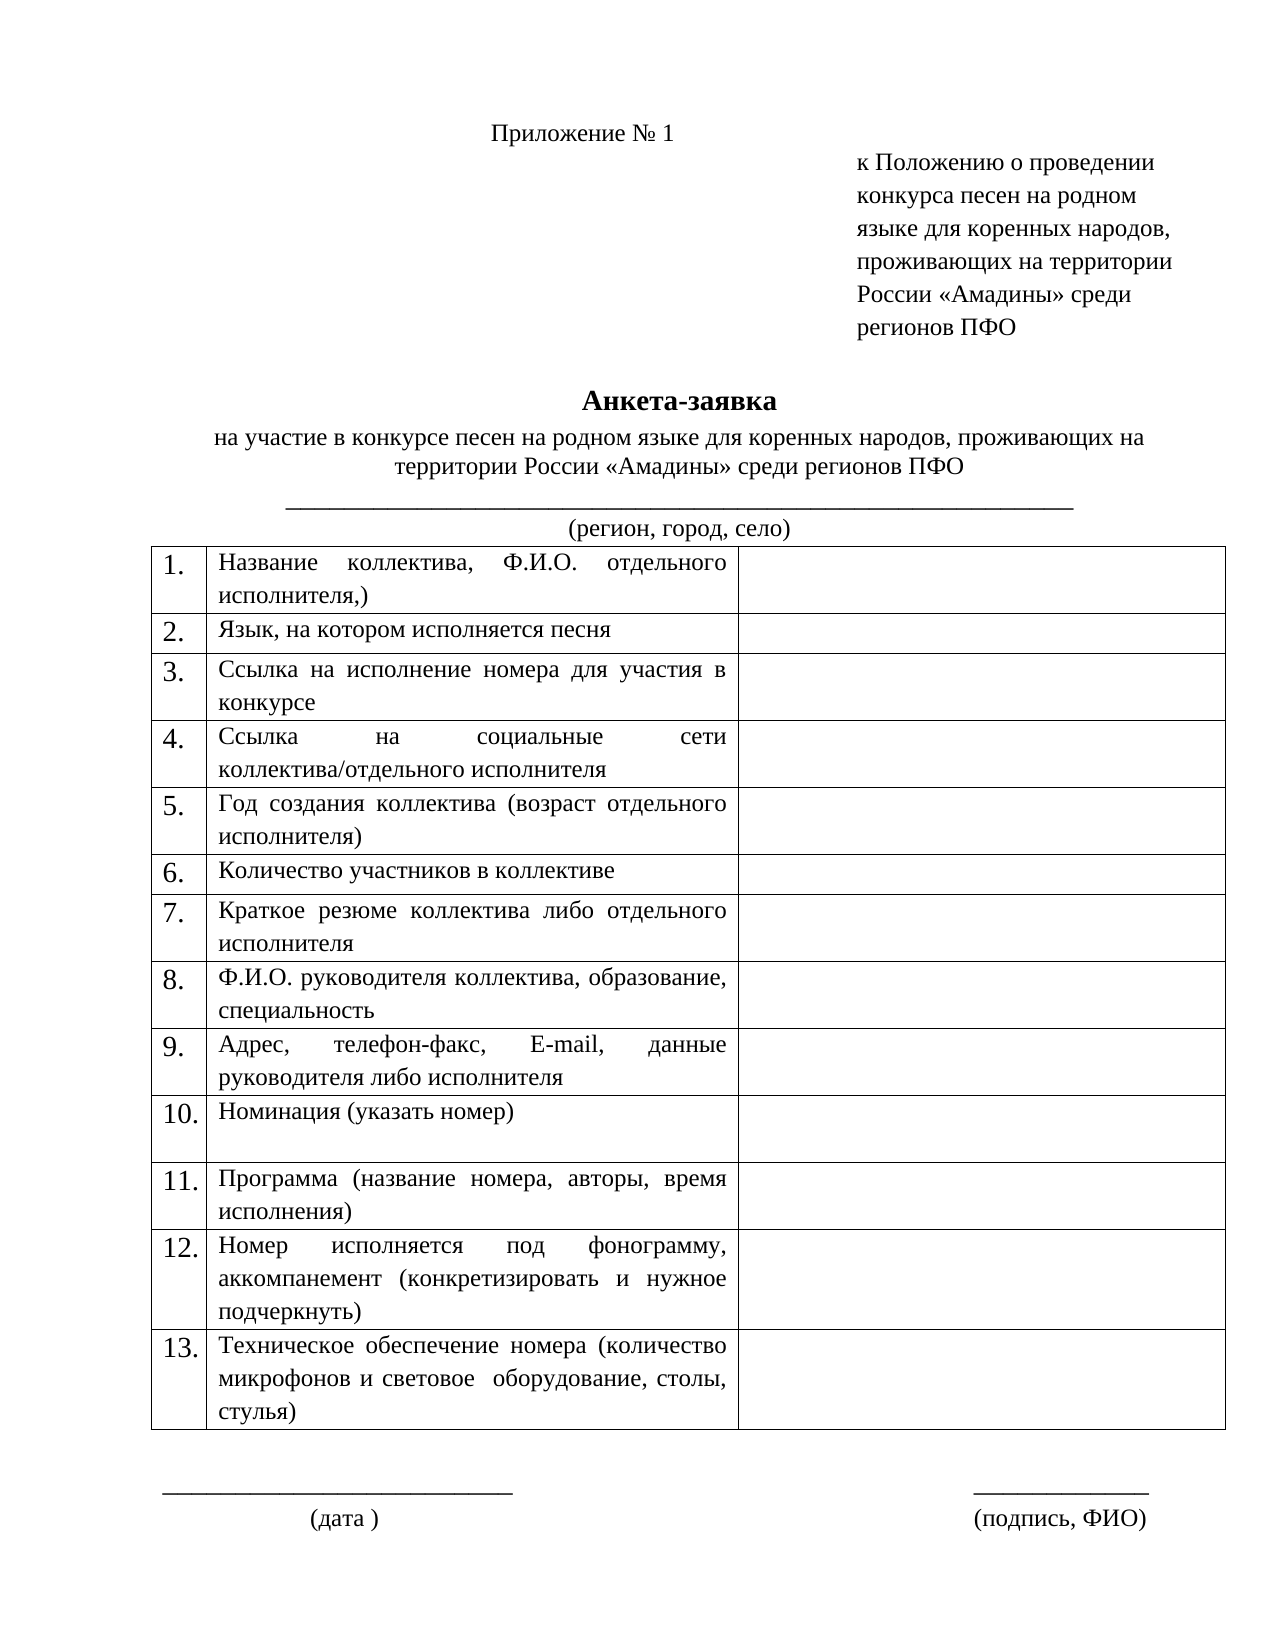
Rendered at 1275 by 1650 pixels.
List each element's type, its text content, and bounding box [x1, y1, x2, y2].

table_cell [739, 1096, 1225, 1162]
table_cell Год создания коллектива (возраст отдельного исполнителя) [207, 788, 738, 854]
text (дата ) (подпись, ФИО) [236, 1503, 1196, 1531]
table_header [152, 547, 206, 613]
table_cell Номинация (указать номер) [207, 1096, 738, 1162]
table_cell [739, 895, 1225, 961]
table_cell Номер исполняется под фонограмму, аккомпанемент (конкретизировать и нужное подчеркнуть) [207, 1230, 738, 1329]
table_header Название коллектива, Ф.И.О. отдельного исполнителя,) [207, 547, 738, 613]
text на участие в конкурсе песен на родном языке для коренных народов, проживающих на территории России «Амадины» среди регионов ПФО [162, 422, 1196, 479]
table_cell Ссылка на социальные сети коллектива/отдельного исполнителя [207, 721, 738, 787]
table_cell [739, 1330, 1225, 1429]
table_cell [152, 1163, 206, 1229]
table_cell Ссылка на исполнение номера для участия в конкурсе [207, 654, 738, 720]
table_cell [739, 1230, 1225, 1329]
text ________________________ ____________ [162, 1464, 1196, 1498]
table_cell [152, 614, 206, 653]
text к Положению о проведении [857, 147, 1196, 176]
table_cell [152, 962, 206, 1028]
table_cell Краткое резюме коллектива либо отдельного исполнителя [207, 895, 738, 961]
table_cell [152, 721, 206, 787]
table_cell [739, 788, 1225, 854]
table_cell Ф.И.О. руководителя коллектива, образование, специальность [207, 962, 738, 1028]
table_cell [739, 654, 1225, 720]
table_cell [739, 1163, 1225, 1229]
text конкурса песен на родном языке для коренных народов, проживающих на территории России «Амадины» среди регионов ПФО [857, 180, 1196, 341]
table_cell [739, 1029, 1225, 1095]
text (регион, город, село) [162, 513, 1196, 542]
table_cell [739, 721, 1225, 787]
table_cell [152, 1096, 206, 1162]
table_cell Техническое обеспечение номера (количество микрофонов и световое оборудование, столы, стулья) [207, 1330, 738, 1429]
table_cell [739, 962, 1225, 1028]
table_header [739, 547, 1225, 613]
table_cell Язык, на котором исполняется песня [207, 614, 738, 653]
text Анкета-заявка [162, 383, 1196, 417]
table_cell Программа (название номера, авторы, время исполнения) [207, 1163, 738, 1229]
table_cell [152, 855, 206, 894]
table_cell [152, 1230, 206, 1329]
table_cell [739, 855, 1225, 894]
table_cell [152, 895, 206, 961]
table_cell [152, 1029, 206, 1095]
table_cell Количество участников в коллективе [207, 855, 738, 894]
table_cell [739, 614, 1225, 653]
table_cell [152, 788, 206, 854]
table_cell Адрес, телефон-факс, E-mail, данные руководителя либо исполнителя [207, 1029, 738, 1095]
text Приложение № 1 [162, 118, 1196, 147]
text ______________________________________________________ [162, 479, 1196, 513]
table_cell [152, 654, 206, 720]
table_cell [152, 1330, 206, 1429]
